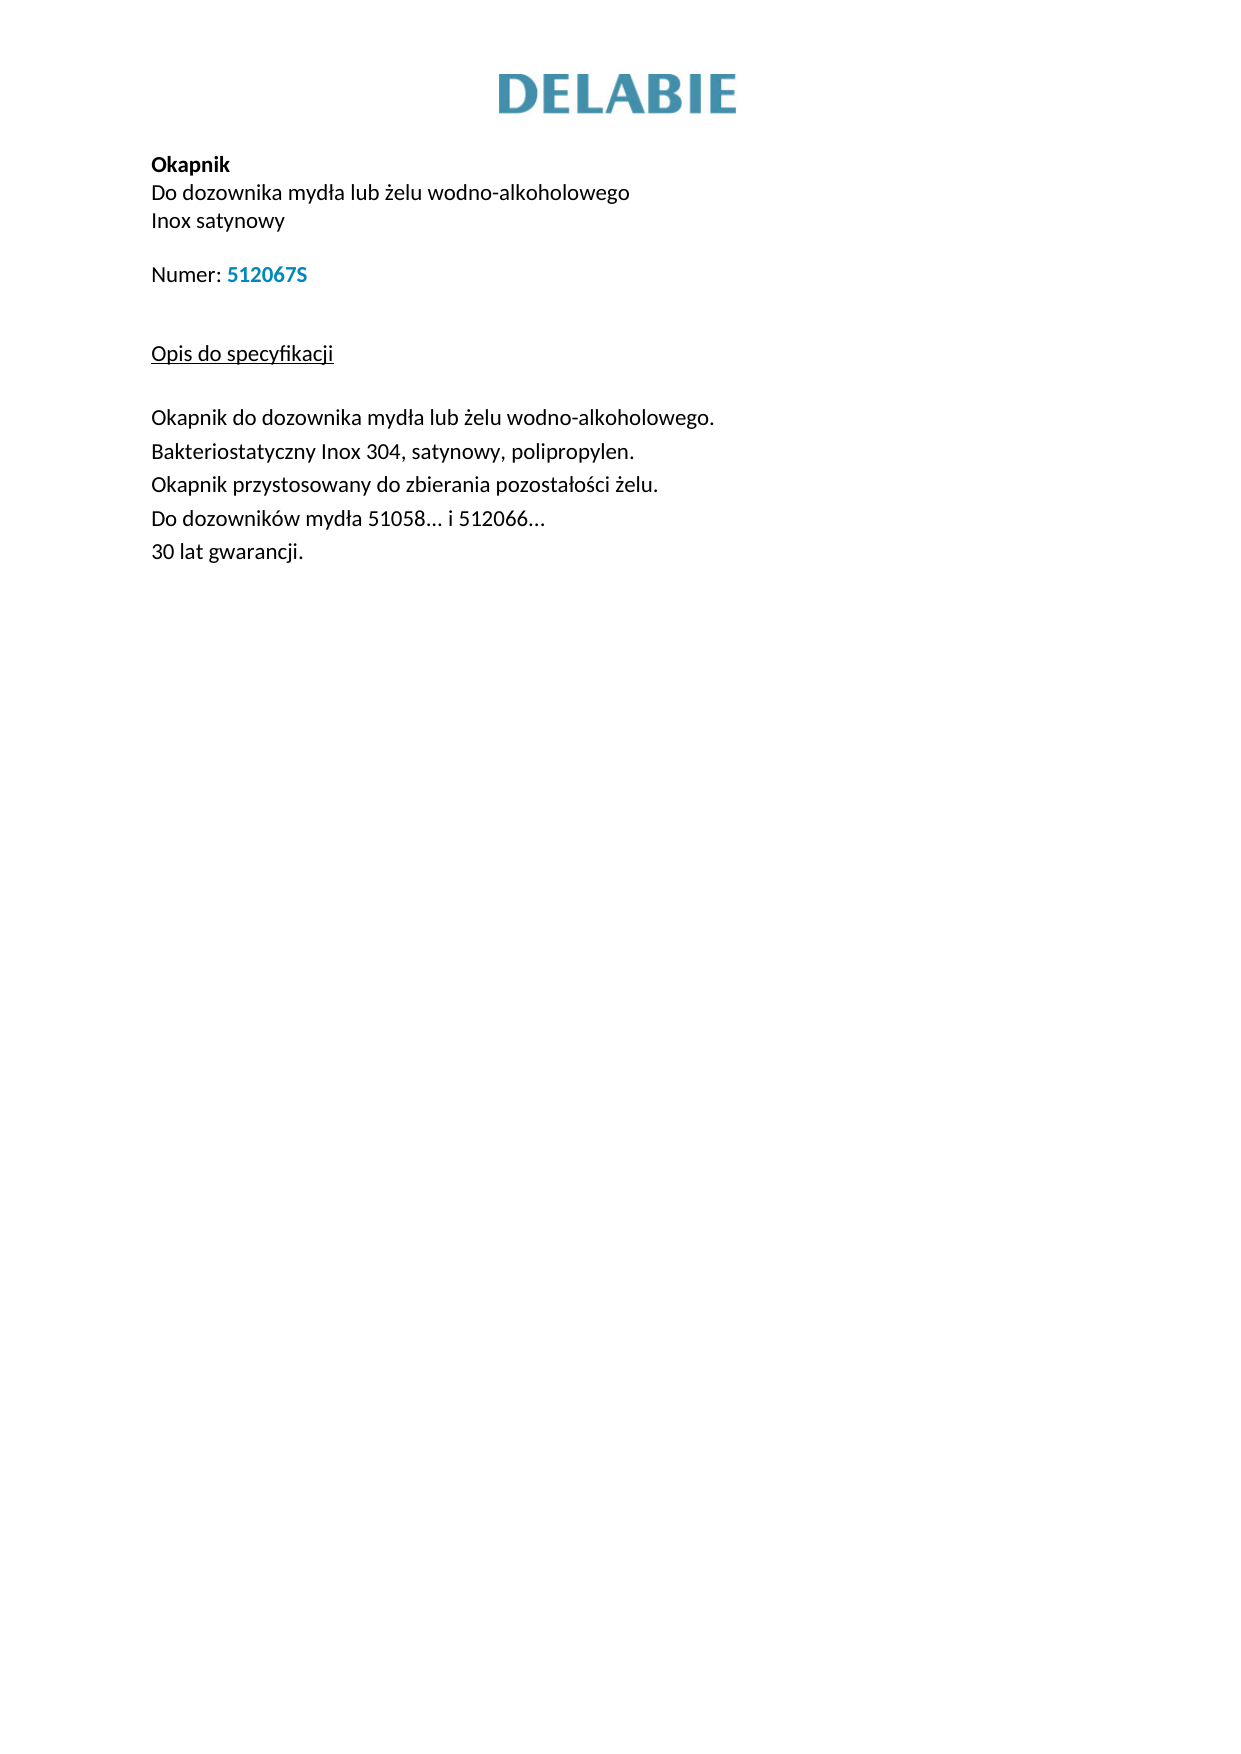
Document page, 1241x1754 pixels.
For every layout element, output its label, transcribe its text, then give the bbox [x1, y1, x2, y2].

text Do dozowników mydła 51058... i 512066... [151, 504, 1084, 532]
text Okapnik przystosowany do zbierania pozostałości żelu. [151, 470, 1084, 498]
text Okapnik [151, 150, 1084, 178]
text Bakteriostatyczny Inox 304, satynowy, polipropylen. [151, 437, 1084, 465]
text 30 lat gwarancji. [151, 537, 1084, 566]
text Numer: 512067S [151, 260, 1084, 288]
text Opis do specyfikacji [151, 339, 1084, 367]
text Inox satynowy [151, 206, 1084, 234]
text Do dozownika mydła lub żelu wodno-alkoholowego [151, 178, 1084, 206]
picture [497, 74, 738, 114]
text Okapnik do dozownika mydła lub żelu wodno-alkoholowego. [151, 403, 1084, 431]
